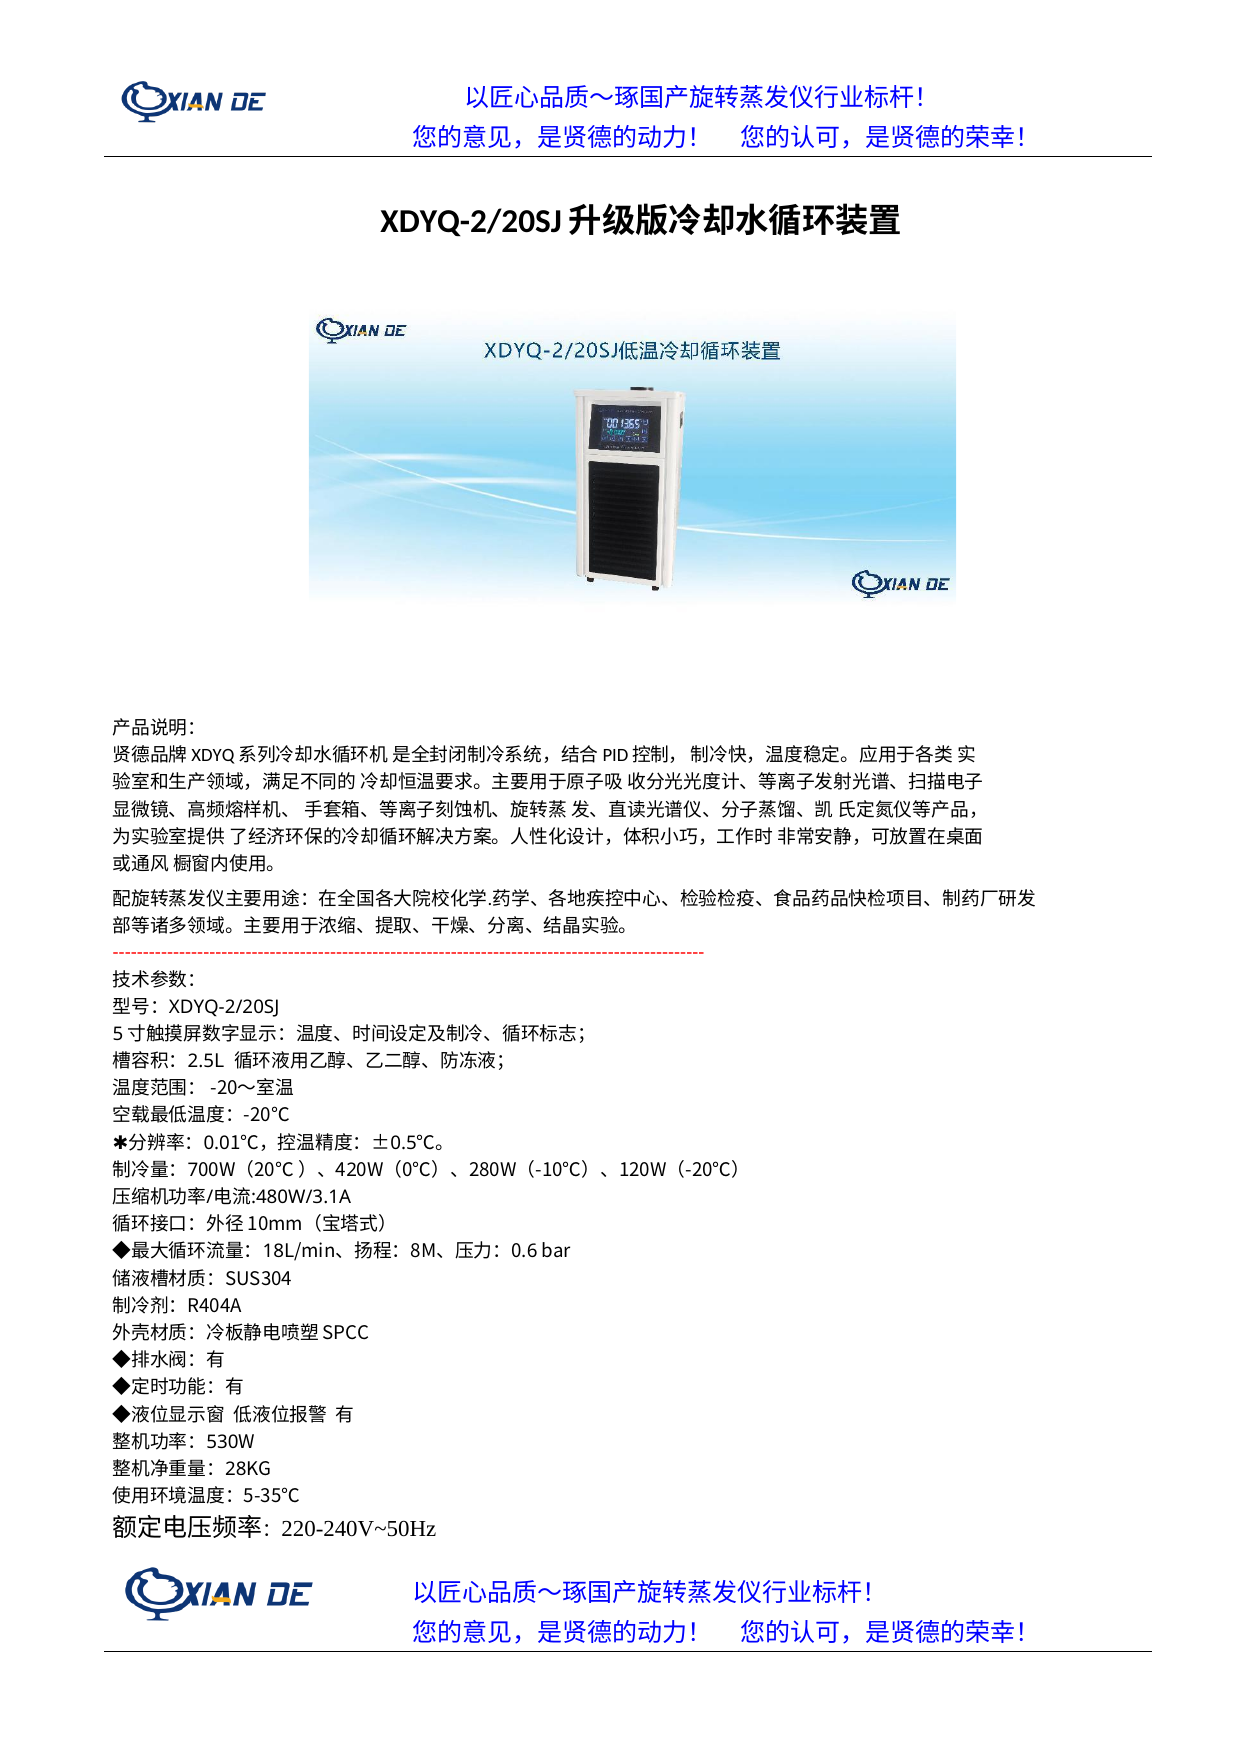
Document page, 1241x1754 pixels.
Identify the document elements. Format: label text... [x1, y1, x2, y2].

text 空载最低温度：-20℃ [112, 1100, 1143, 1127]
text 5寸触摸屏数字显示：温度、时间设定及制冷、循环标志； [112, 1018, 1143, 1046]
text ✱分辨率：0.01℃，控温精度：±0.5℃。 [112, 1127, 1143, 1154]
text 型号：XDYQ-2/20SJ [112, 991, 1143, 1018]
text 技术参数： [112, 964, 1143, 991]
text 压缩机功率/电流:480W/3.1A [112, 1182, 1143, 1209]
text 产品说明： [112, 712, 1143, 739]
text ◆定时功能：有 [112, 1372, 1143, 1399]
picture [71, 1483, 366, 1692]
text 制冷量：700W（20℃ ）、420W（0℃）、280W（-10℃）、120W（-20℃） [112, 1154, 1143, 1182]
text XDYQ-2/20SJ升级版冷却水循环装置 [112, 194, 1136, 242]
text 储液槽材质：SUS304 [112, 1263, 1143, 1290]
text 槽容积：2.5L 循环液用乙醇、乙二醇、防冻液； [112, 1046, 1143, 1073]
picture [80, 16, 307, 177]
text ◆排水阀：有 [112, 1345, 1143, 1372]
text 整机功率：530W [112, 1426, 1143, 1453]
text ◆最大循环流量：18L/min、扬程：8M、压力：0.6 bar [112, 1236, 1143, 1263]
text 使用环境温度：5-35℃ [112, 1481, 1143, 1508]
picture [308, 264, 957, 655]
text -------------------------------------------------------------------------------------------------- [112, 939, 1143, 964]
text 整机净重量：28KG [112, 1453, 1143, 1481]
text 额定电压频率：220-240V~50Hz [112, 1508, 1143, 1544]
text ◆液位显示窗 低液位报警 有 [112, 1399, 1143, 1426]
text 配旋转蒸发仪主要用途：在全国各大院校化学.药学、各地疾控中心、检验检疫、食品药品快检项目、制药厂研发部等诸多领域。主要用于浓缩、提取、干燥、分离、结晶实验。 [112, 883, 1049, 938]
text 循环接口：外径10mm（宝塔式） [112, 1209, 1143, 1236]
text 外壳材质：冷板静电喷塑SPCC [112, 1318, 1143, 1345]
text 贤德品牌XDYQ系列冷却水循环机 是全封闭制冷系统，结合PID控制， 制冷快，温度稳定。应用于各类 实验室和生产领域，满足不同的 冷却恒温要求。主要用于原子吸 收分光光度计、等离子发射光谱、扫描电子显微镜、高频熔样机、 手套箱、等离子刻蚀机、旋转蒸 发、直读光谱仪、分子蒸馏、凯 氏定氮仪等产品，为实验室提供 了经济环保的冷却循环解决方案。人性化设计，体积小巧，工作时 非常安静，可放置在桌面或通风 橱窗内使用。 [112, 740, 986, 876]
text 温度范围： -20～室温 [112, 1073, 1143, 1100]
text 制冷剂：R404A [112, 1290, 1143, 1318]
